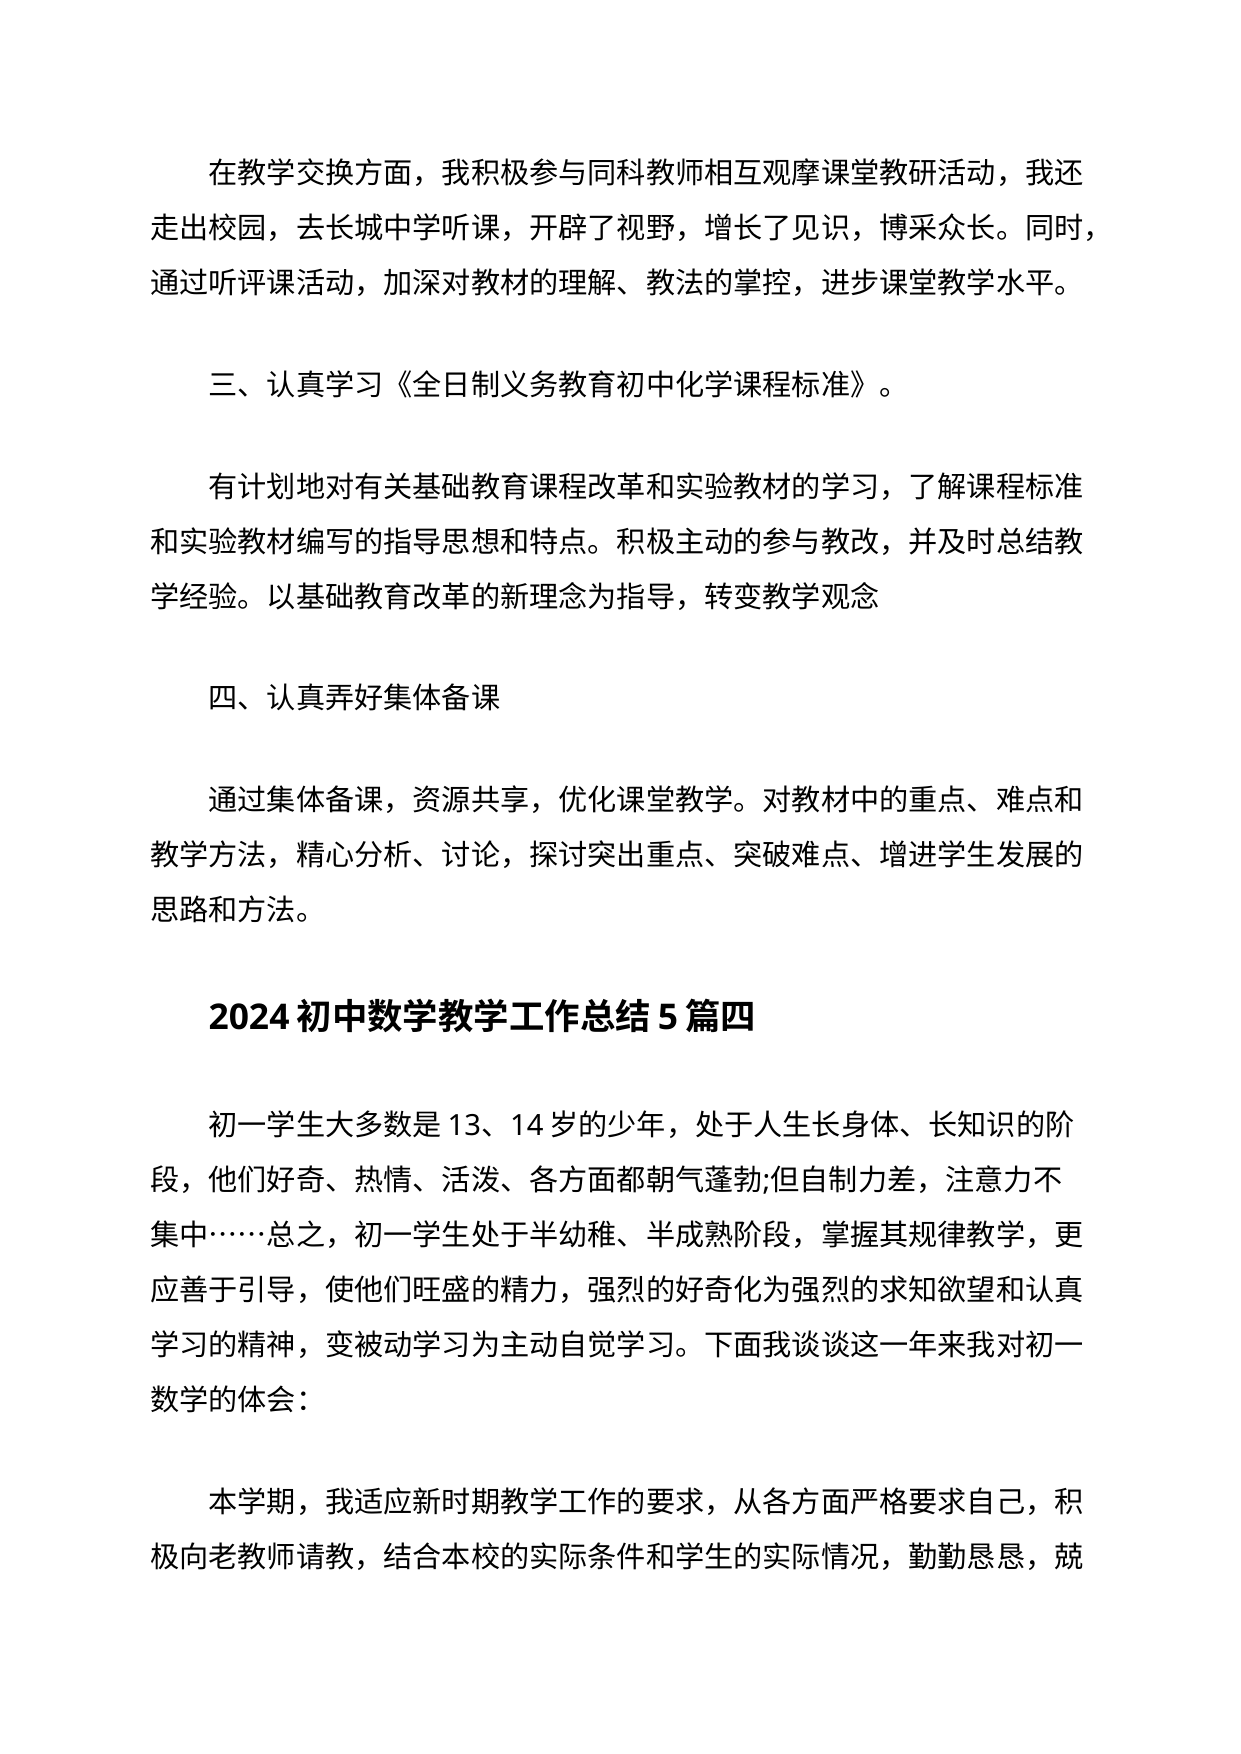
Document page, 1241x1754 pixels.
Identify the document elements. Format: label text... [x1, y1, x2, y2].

text 在教学交换方面，我积极参与同科教师相互观摩课堂教研活动，我还走出校园，去长城中学听课，开辟了视野，增长了见识，博采众长。同时，通过听评课活动，加深对教材的理解、教法的掌控，进步课堂教学水平。 [150, 150, 1090, 302]
text 有计划地对有关基础教育课程改革和实验教材的学习，了解课程标准和实验教材编写的指导思想和特点。积极主动的参与教改，并及时总结教学经验。以基础教育改革的新理念为指导，转变教学观念 [150, 463, 1090, 615]
text 初一学生大多数是13、14岁的少年，处于人生长身体、长知识的阶段，他们好奇、热情、活泼、各方面都朝气蓬勃;但自制力差，注意力不集中……总之，初一学生处于半幼稚、半成熟阶段，掌握其规律教学，更应善于引导，使他们旺盛的精力，强烈的好奇化为强烈的求知欲望和认真学习的精神，变被动学习为主动自觉学习。下面我谈谈这一年来我对初一数学的体会： [150, 1102, 1090, 1419]
text 2024初中数学教学工作总结5篇四 [150, 988, 1090, 1039]
text 四、认真弄好集体备课 [150, 675, 1090, 717]
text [150, 1478, 1090, 1575]
text 通过集体备课，资源共享，优化课堂教学。对教材中的重点、难点和教学方法，精心分析、讨论，探讨突出重点、突破难点、增进学生发展的思路和方法。 [150, 777, 1090, 929]
text 三、认真学习《全日制义务教育初中化学课程标准》。 [150, 362, 1090, 404]
